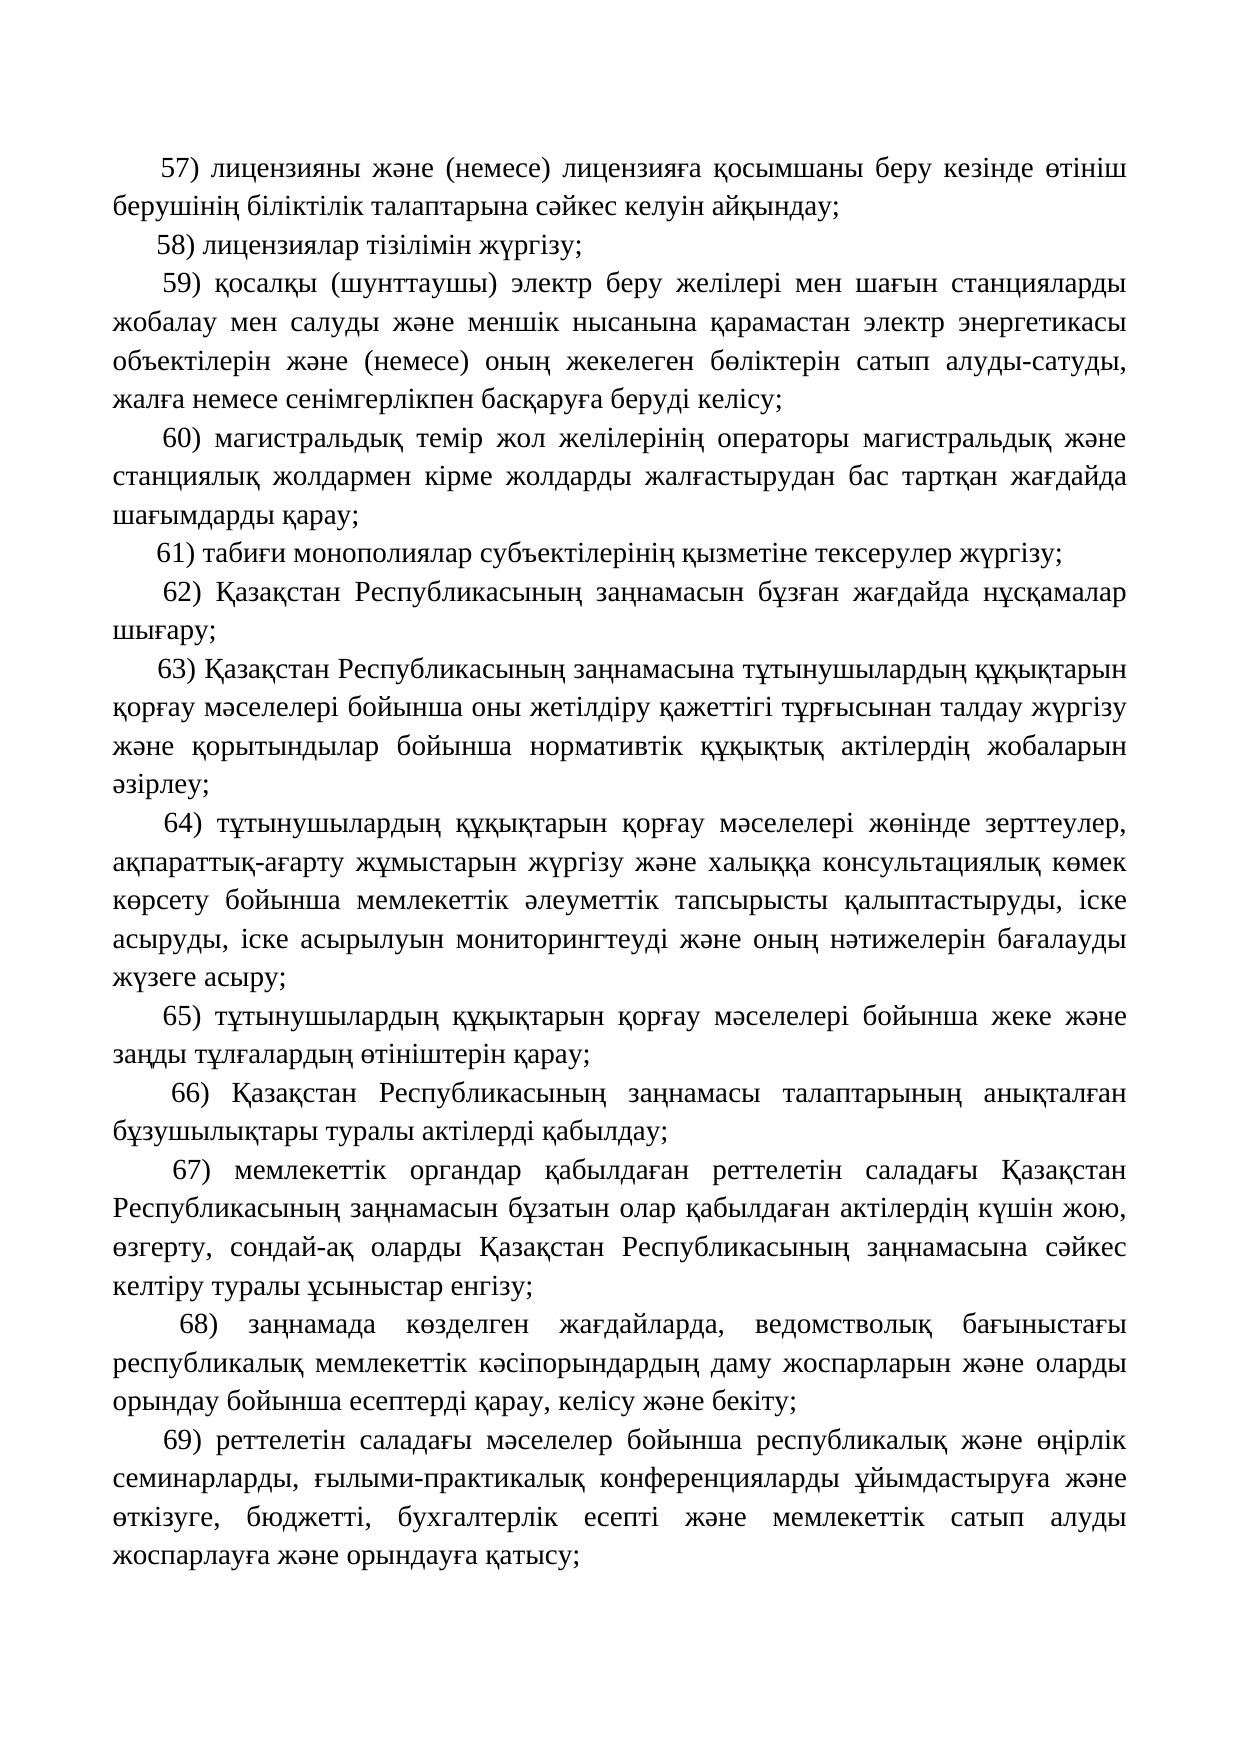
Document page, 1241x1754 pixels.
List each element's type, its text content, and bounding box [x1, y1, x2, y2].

text 67) мемлекеттік органдар қабылдаған реттелетін саладағы Қазақстан Республикасының заңнамасын бұзатын олар қабылдаған актілердің күшін жою, өзгерту, сондай-ақ оларды Қазақстан Республикасының заңнамасына сәйкес келтіру туралы ұсыныстар енгізу; [112, 1152, 1128, 1301]
text 60) магистральдық темір жол желілерінің операторы магистральдық және станциялық жолдармен кірме жолдарды жалғастырудан бас тартқан жағдайда шағымдарды қарау; [112, 420, 1128, 530]
text 66) Қазақстан Республикасының заңнамасы талаптарының анықталған бұзушылықтары туралы актілерді қабылдау; [112, 1075, 1128, 1147]
text 58) лицензиялар тізілімін жүргізу; [112, 227, 1128, 261]
text 68) заңнамада көзделген жағдайларда, ведомстволық бағыныстағы республикалық мемлекеттік кәсіпорындардың даму жоспарларын және оларды орындау бойынша есептерді қарау, келісу және бекіту; [112, 1306, 1128, 1417]
text 65) тұтынушылардың құқықтарын қорғау мәселелері бойынша жеке және заңды тұлғалардың өтініштерін қарау; [112, 998, 1128, 1070]
text 57) лицензияны және (немесе) лицензияға қосымшаны беру кезінде өтініш берушінің біліктілік талаптарына сәйкес келуін айқындау; [112, 150, 1128, 222]
text 59) қосалқы (шунттаушы) электр беру желілері мен шағын станцияларды жобалау мен салуды және меншік нысанына қарамастан электр энергетикасы объектілерін және (немесе) оның жекелеген бөліктерін сатып алуды-сатуды, жалға немесе сенімгерлікпен басқаруға беруді келісу; [112, 266, 1128, 415]
text 64) тұтынушылардың құқықтарын қорғау мәселелері жөнінде зерттеулер, ақпараттық-ағарту жұмыстарын жүргізу және халыққа консультациялық көмек көрсету бойынша мемлекеттік әлеуметтік тапсырысты қалыптастыруды, іске асыруды, іске асырылуын мониторингтеуді және оның нәтижелерін бағалауды жүзеге асыру; [112, 805, 1128, 993]
text 61) табиғи монополиялар субъектілерінің қызметіне тексерулер жүргізу; [112, 535, 1128, 569]
text 63) Қазақстан Республикасының заңнамасына тұтынушылардың құқықтарын қорғау мәселелері бойынша оны жетілдіру қажеттігі тұрғысынан талдау жүргізу және қорытындылар бойынша нормативтік құқықтық актілердің жобаларын әзірлеу; [112, 651, 1128, 800]
text 62) Қазақстан Республикасының заңнамасын бұзған жағдайда нұсқамалар шығару; [112, 574, 1128, 646]
text 69) реттелетін саладағы мәселелер бойынша республикалық және өңірлік семинарларды, ғылыми-практикалық конференцияларды ұйымдастыруға және өткізуге, бюджетті, бухгалтерлік есепті және мемлекеттік сатып алуды жоспарлауға және орындауға қатысу; [112, 1422, 1128, 1571]
